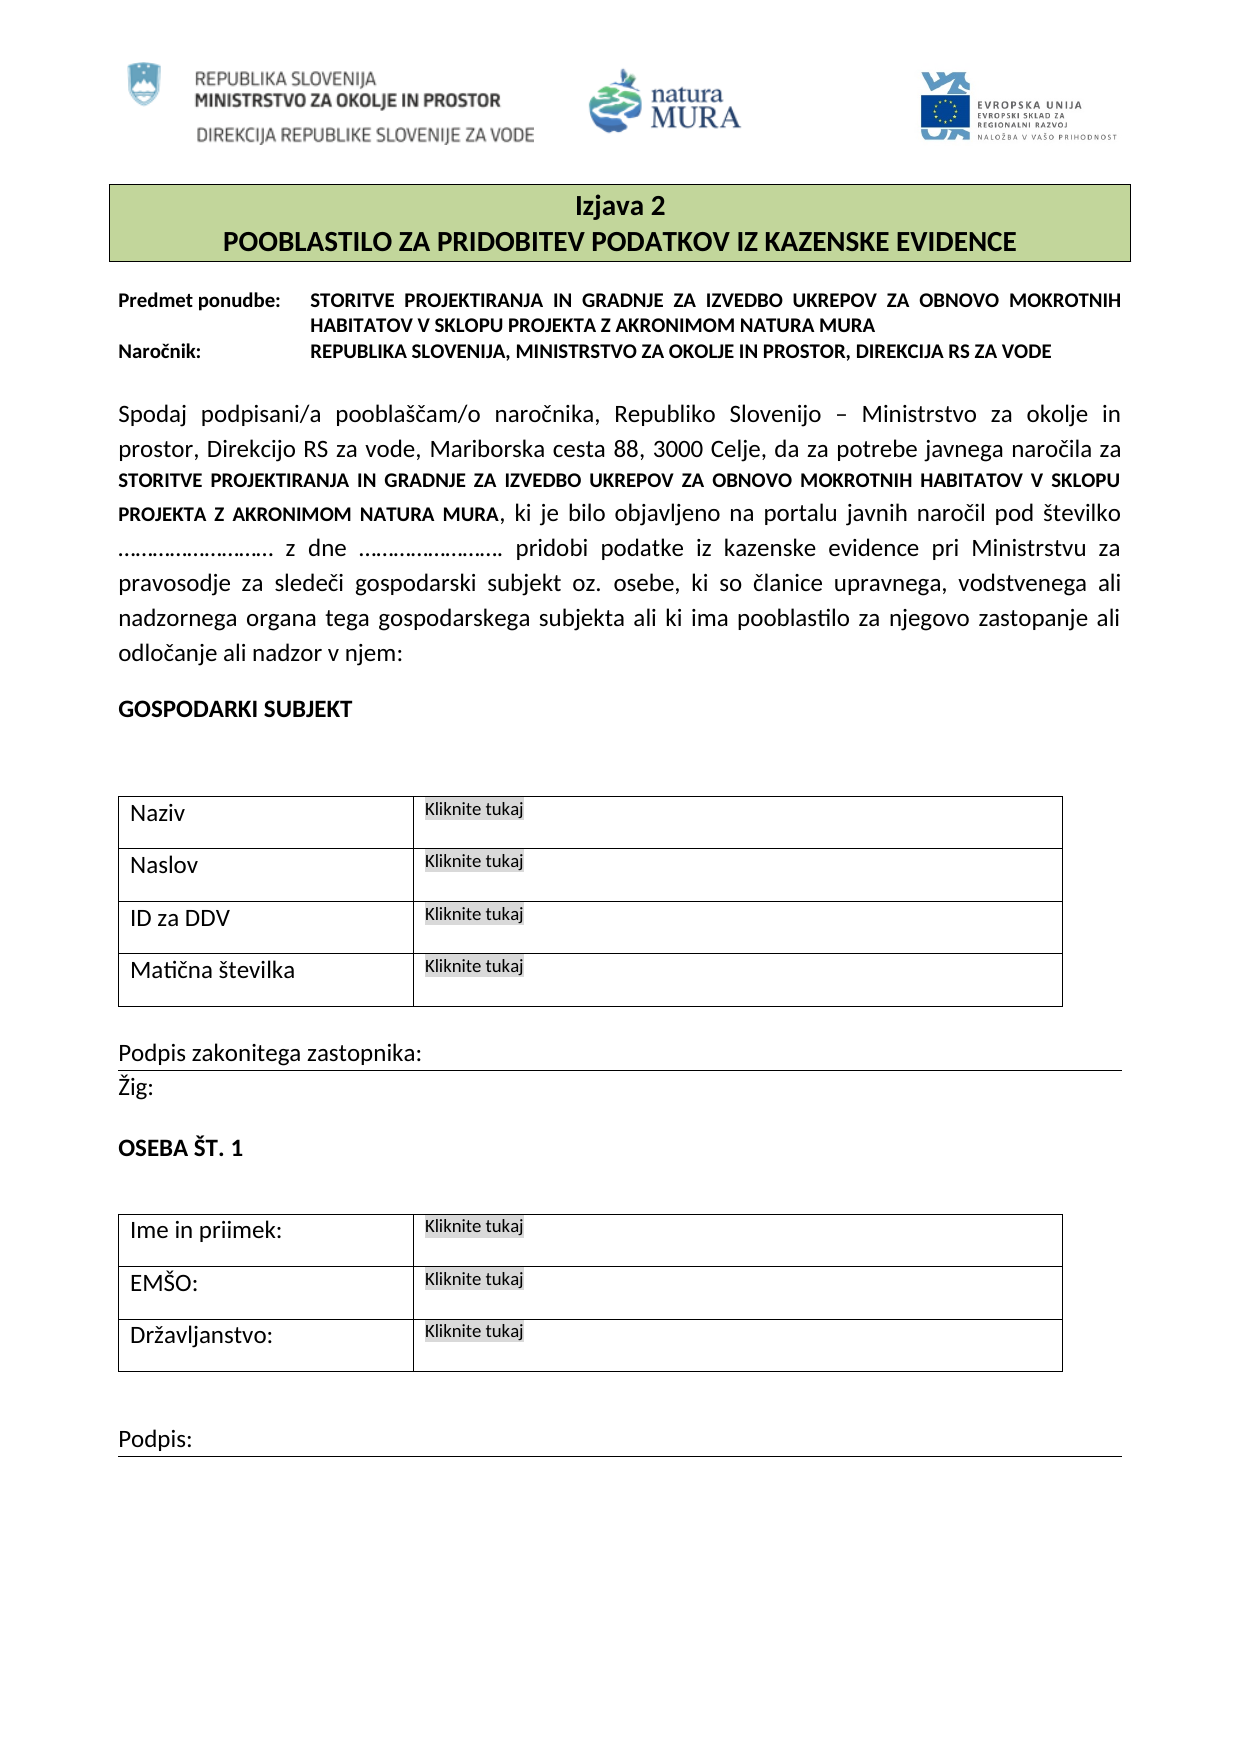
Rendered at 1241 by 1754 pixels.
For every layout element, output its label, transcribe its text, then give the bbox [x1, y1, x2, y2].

table_cell Matična številka [119, 954, 413, 1006]
text Predmet ponudbe: STORITVE PROJEKTIRANJA IN GRADNJE ZA IZVEDBO UKREPOV ZA OBNOVO MOKROTNIH HABITATOV V SKLOPU PROJEKTA Z AKRONIMOM NATURA MURA [118, 287, 1122, 338]
picture [127, 62, 534, 145]
table_cell [414, 1320, 1062, 1371]
table_header Naziv [119, 797, 413, 848]
picture [582, 62, 760, 145]
picture [908, 63, 1123, 146]
table_cell Naslov [119, 849, 413, 901]
table_header Ime in priimek: [119, 1215, 413, 1266]
table_header [414, 797, 1062, 848]
text GOSPODARKI SUBJEKT [118, 693, 1122, 724]
text Naročnik: REPUBLIKA SLOVENIJA, MINISTRSTVO ZA OKOLJE IN PROSTOR, DIREKCIJA RS ZA VODE [118, 338, 1122, 363]
text Spodaj podpisani/a pooblaščam/o naročnika, Republiko Slovenijo – Ministrstvo za okolje in prostor, Direkcijo RS za vode, Mariborska cesta 88, 3000 Celje, da za potrebe javnega naročila za STORITVE PROJEKTIRANJA IN GRADNJE ZA IZVEDBO UKREPOV ZA OBNOVO MOKROTNIH HABITATOV V SKLOPU PROJEKTA Z AKRONIMOM NATURA MURA, ki je bilo objavljeno na portalu javnih naročil pod številko ……………………… z dne ……………………. pridobi podatke iz kazenske evidence pri Ministrstvu za pravosodje za sledeči gospodarski subjekt oz. osebe, ki so članice upravnega, vodstvenega ali nadzornega organa tega gospodarskega subjekta ali ki ima pooblastilo za njegovo zastopanje ali odločanje ali nadzor v njem: [118, 398, 1122, 668]
list Podpis: [118, 1423, 1122, 1456]
table_header [414, 1215, 1062, 1266]
table_cell [414, 849, 1062, 901]
text POOBLASTILO ZA PRIDOBITEV PODATKOV IZ KAZENSKE EVIDENCE [110, 220, 1130, 261]
table_cell [414, 902, 1062, 953]
list Podpis zakonitega zastopnika: [118, 1037, 1122, 1070]
text Izjava 2 [110, 185, 1130, 220]
table_cell [414, 954, 1062, 1006]
table_cell Državljanstvo: [119, 1320, 413, 1371]
list Žig: [118, 1071, 1122, 1101]
table_cell ID za DDV [119, 902, 413, 953]
table_cell EMŠO: [119, 1267, 413, 1318]
table_cell [414, 1267, 1062, 1318]
